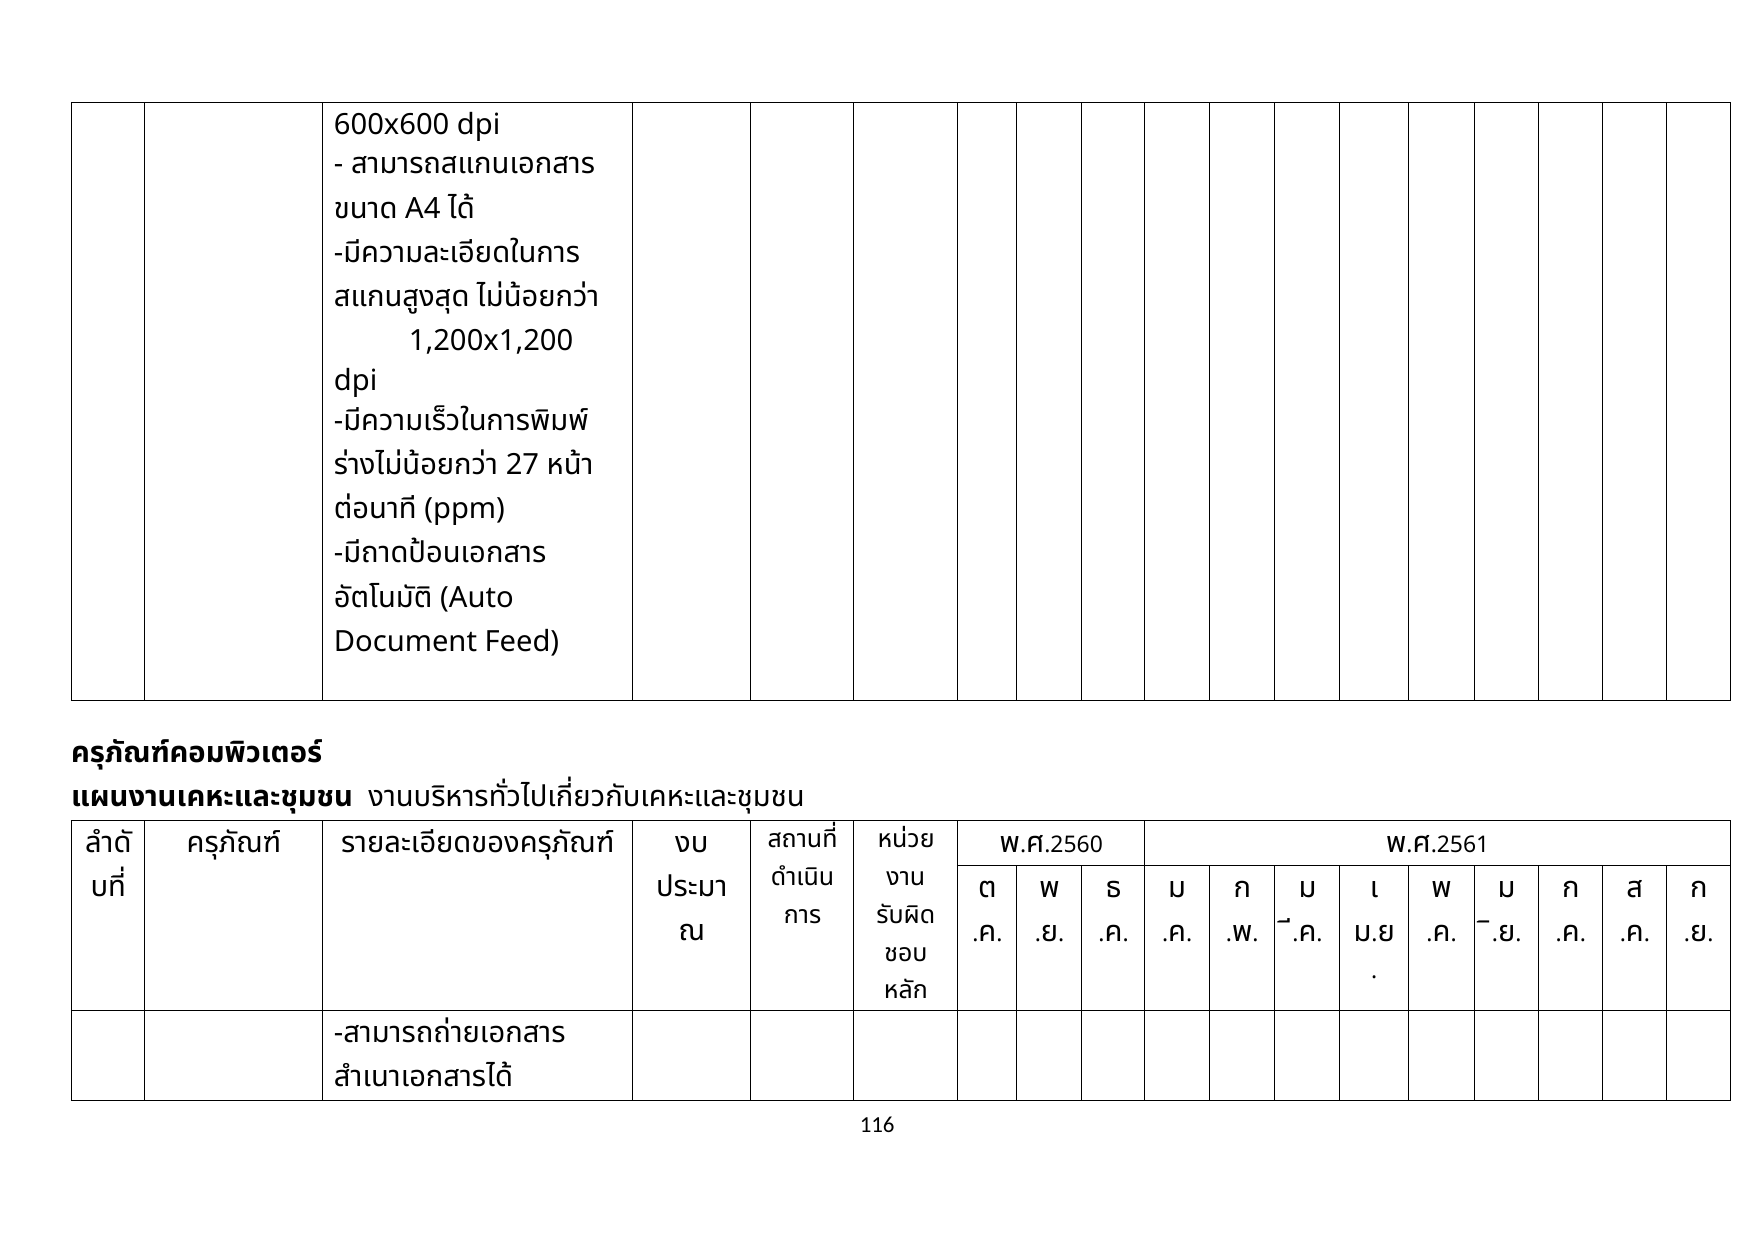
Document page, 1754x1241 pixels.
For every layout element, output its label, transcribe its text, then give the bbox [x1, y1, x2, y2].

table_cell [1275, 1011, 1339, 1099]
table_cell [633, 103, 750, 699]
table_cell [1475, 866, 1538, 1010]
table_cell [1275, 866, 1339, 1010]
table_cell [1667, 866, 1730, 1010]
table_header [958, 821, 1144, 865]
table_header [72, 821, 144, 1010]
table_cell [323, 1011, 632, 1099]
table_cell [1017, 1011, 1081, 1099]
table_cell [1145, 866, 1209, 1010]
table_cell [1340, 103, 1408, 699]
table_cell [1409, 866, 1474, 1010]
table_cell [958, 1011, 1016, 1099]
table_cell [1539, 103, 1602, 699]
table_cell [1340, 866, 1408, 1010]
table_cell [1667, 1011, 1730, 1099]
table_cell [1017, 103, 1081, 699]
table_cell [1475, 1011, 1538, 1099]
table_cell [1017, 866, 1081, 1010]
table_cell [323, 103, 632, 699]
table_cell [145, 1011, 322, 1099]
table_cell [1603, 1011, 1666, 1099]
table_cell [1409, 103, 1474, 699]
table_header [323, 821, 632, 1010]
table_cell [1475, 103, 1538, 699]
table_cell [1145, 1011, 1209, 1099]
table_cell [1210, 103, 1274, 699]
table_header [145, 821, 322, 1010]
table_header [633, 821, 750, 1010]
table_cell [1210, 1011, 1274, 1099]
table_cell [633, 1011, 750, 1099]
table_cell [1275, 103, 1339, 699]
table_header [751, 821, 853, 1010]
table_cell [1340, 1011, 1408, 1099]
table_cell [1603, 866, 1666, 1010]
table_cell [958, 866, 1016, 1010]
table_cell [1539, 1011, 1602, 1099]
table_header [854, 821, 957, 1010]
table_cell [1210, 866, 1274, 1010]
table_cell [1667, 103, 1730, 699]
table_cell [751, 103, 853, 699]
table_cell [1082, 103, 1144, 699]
text แผนงานเคหะและชุมชน งานบริหารทั่วไปเกี่ยวกับเคหะและชุมชน [71, 776, 1683, 820]
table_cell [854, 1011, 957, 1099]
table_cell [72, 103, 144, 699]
text ครุภัณฑ์คอมพิวเตอร์ [71, 732, 1683, 776]
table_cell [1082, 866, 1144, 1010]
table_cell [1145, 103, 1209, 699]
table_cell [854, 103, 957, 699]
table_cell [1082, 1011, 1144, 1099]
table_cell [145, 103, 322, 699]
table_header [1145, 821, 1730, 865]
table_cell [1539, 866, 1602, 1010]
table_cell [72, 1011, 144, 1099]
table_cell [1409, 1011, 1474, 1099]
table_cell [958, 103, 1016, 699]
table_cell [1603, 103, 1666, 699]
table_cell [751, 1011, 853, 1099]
